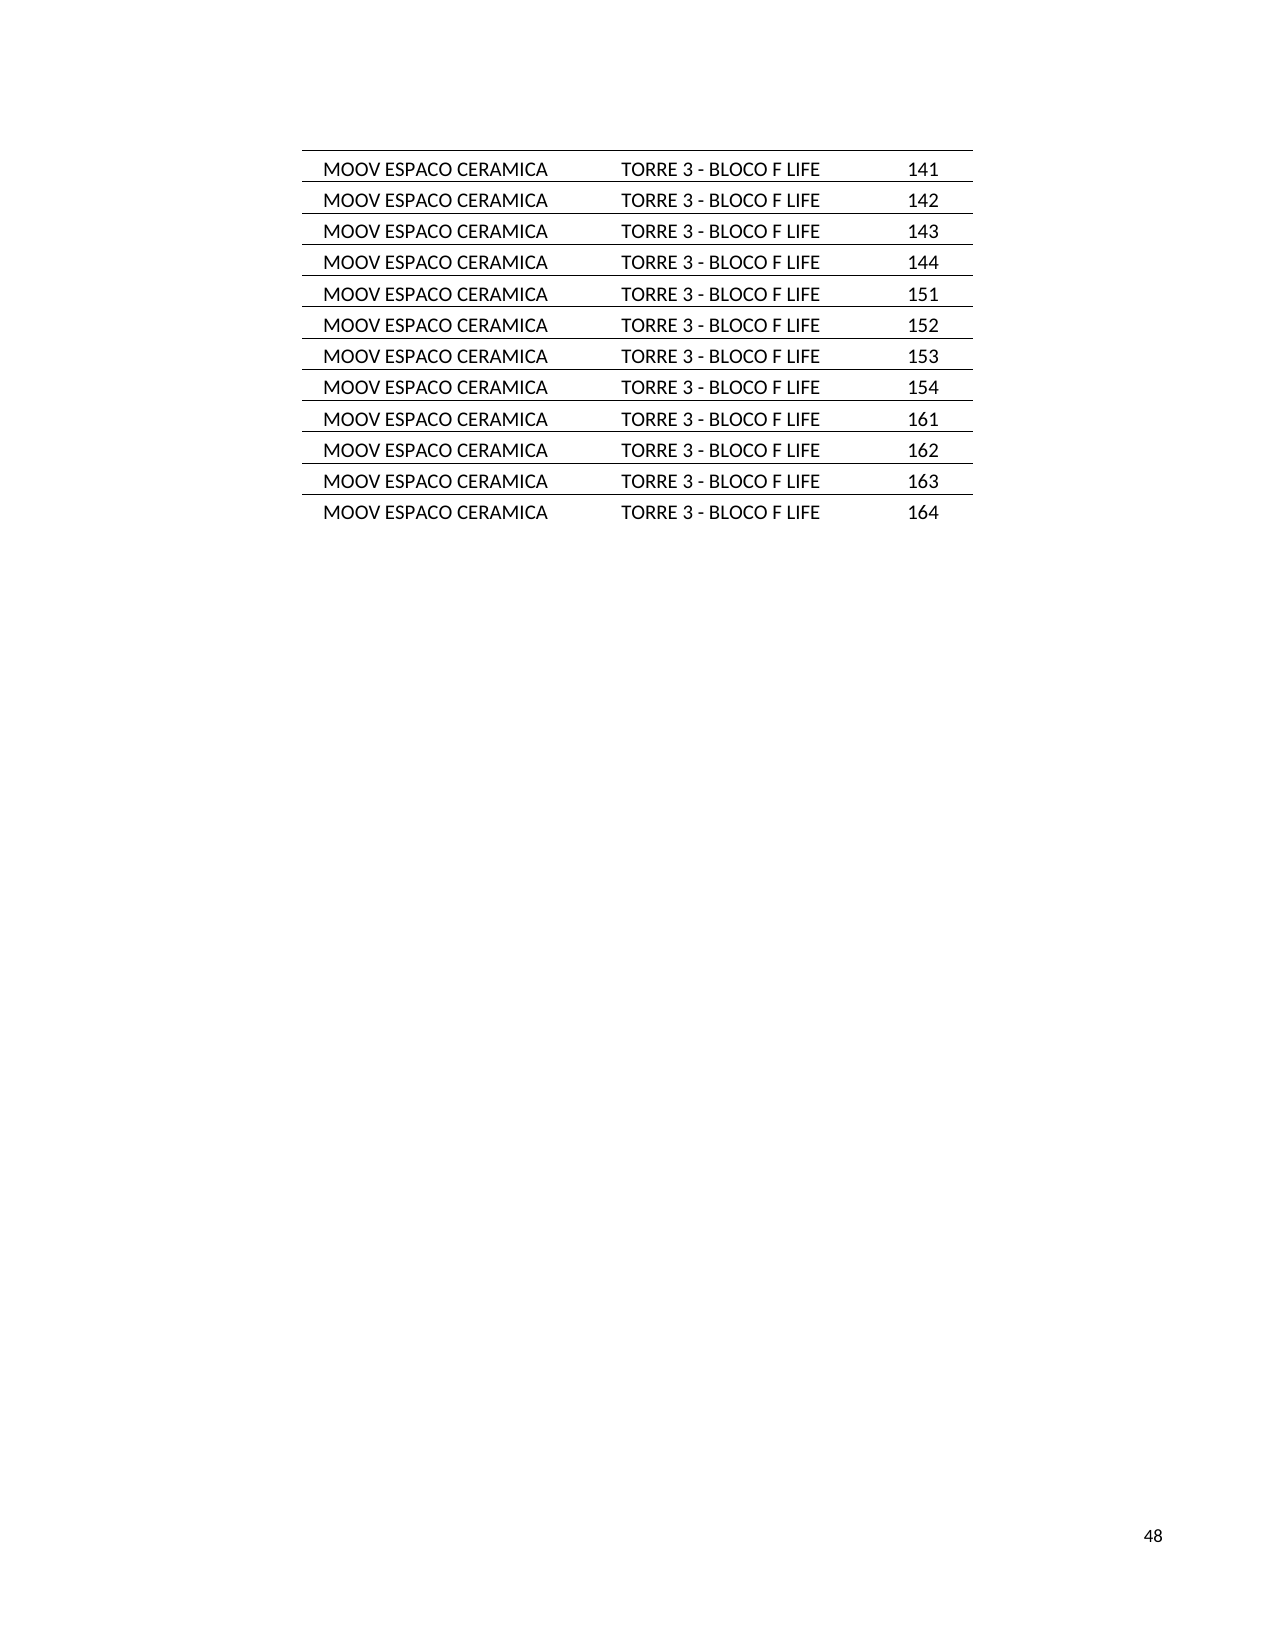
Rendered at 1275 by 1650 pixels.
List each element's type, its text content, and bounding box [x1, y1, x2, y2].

table_cell 142 [873, 182, 973, 212]
table_cell TORRE 3 - BLOCO F LIFE [569, 495, 873, 525]
table_cell 153 [873, 339, 973, 369]
table_cell TORRE 3 - BLOCO F LIFE [569, 214, 873, 244]
table_cell MOOV ESPACO CERAMICA [302, 401, 569, 431]
table_cell MOOV ESPACO CERAMICA [302, 370, 569, 400]
table_cell 163 [873, 464, 973, 494]
table_cell MOOV ESPACO CERAMICA [302, 214, 569, 244]
table_cell 164 [873, 495, 973, 525]
table_cell TORRE 3 - BLOCO F LIFE [569, 307, 873, 337]
table_cell 152 [873, 307, 973, 337]
table_cell TORRE 3 - BLOCO F LIFE [569, 182, 873, 212]
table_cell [302, 151, 569, 181]
table_cell MOOV ESPACO CERAMICA [302, 307, 569, 337]
table_cell MOOV ESPACO CERAMICA [302, 182, 569, 212]
table_cell TORRE 3 - BLOCO F LIFE [569, 401, 873, 431]
table_cell 141 [873, 151, 973, 181]
table_cell MOOV ESPACO CERAMICA [302, 464, 569, 494]
table_cell 161 [873, 401, 973, 431]
table_cell TORRE 3 - BLOCO F LIFE [569, 339, 873, 369]
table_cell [569, 151, 873, 181]
table_cell TORRE 3 - BLOCO F LIFE [569, 370, 873, 400]
table_cell MOOV ESPACO CERAMICA [302, 339, 569, 369]
table_cell MOOV ESPACO CERAMICA [302, 432, 569, 462]
table_cell TORRE 3 - BLOCO F LIFE [569, 245, 873, 275]
table_cell 151 [873, 276, 973, 306]
table_cell 154 [873, 370, 973, 400]
table_cell TORRE 3 - BLOCO F LIFE [569, 432, 873, 462]
table_cell MOOV ESPACO CERAMICA [302, 245, 569, 275]
table_cell MOOV ESPACO CERAMICA [302, 276, 569, 306]
table_cell TORRE 3 - BLOCO F LIFE [569, 464, 873, 494]
table_cell 162 [873, 432, 973, 462]
table_cell MOOV ESPACO CERAMICA [302, 495, 569, 525]
table_cell 143 [873, 214, 973, 244]
table_cell 144 [873, 245, 973, 275]
table_cell TORRE 3 - BLOCO F LIFE [569, 276, 873, 306]
